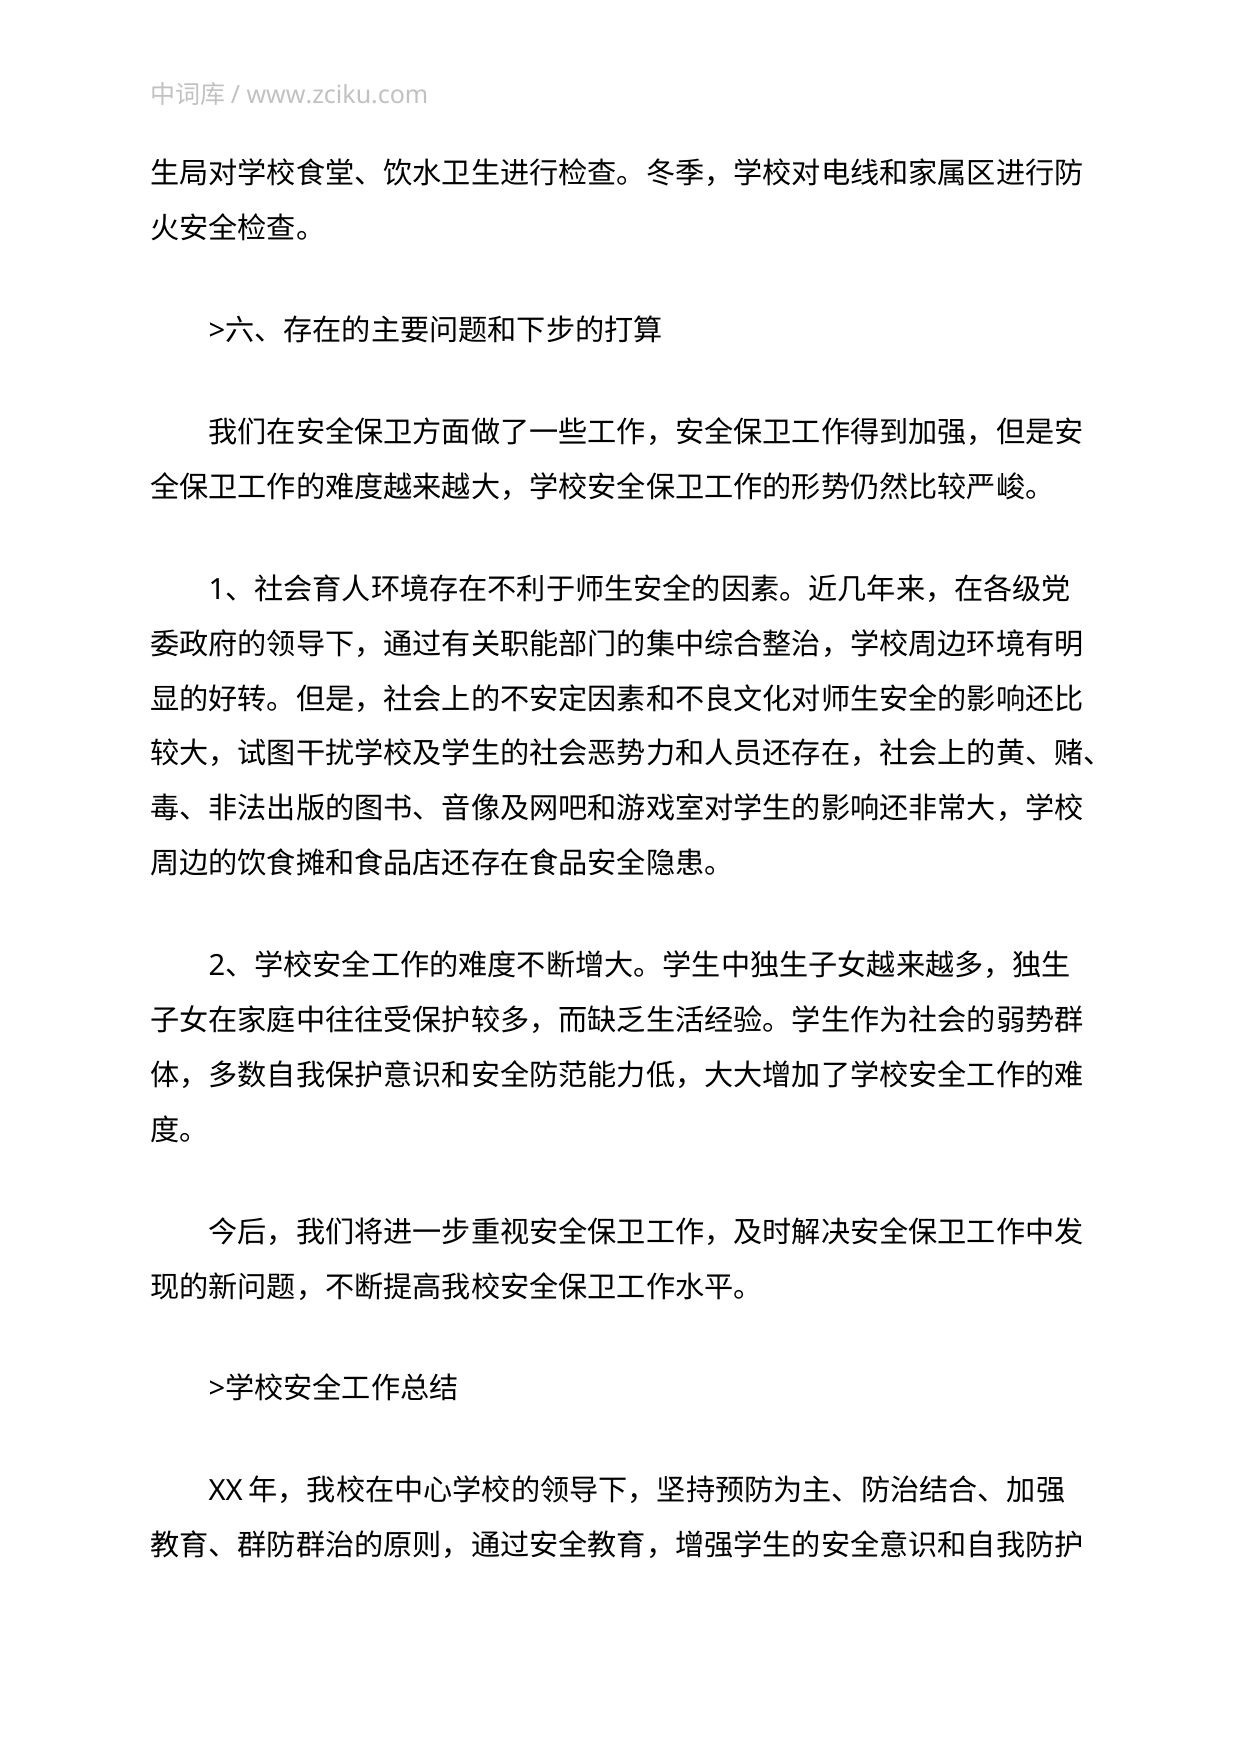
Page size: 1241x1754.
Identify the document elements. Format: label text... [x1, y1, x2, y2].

text >六、存在的主要问题和下步的打算 [150, 307, 1090, 349]
text 今后，我们将进一步重视安全保卫工作，及时解决安全保卫工作中发现的新问题，不断提高我校安全保卫工作水平。 [150, 1208, 1090, 1305]
text 我们在安全保卫方面做了一些工作，安全保卫工作得到加强，但是安全保卫工作的难度越来越大，学校安全保卫工作的形势仍然比较严峻。 [150, 409, 1090, 506]
text 1、社会育人环境存在不利于师生安全的因素。近几年来，在各级党委政府的领导下，通过有关职能部门的集中综合整治，学校周边环境有明显的好转。但是，社会上的不安定因素和不良文化对师生安全的影响还比较大，试图干扰学校及学生的社会恶势力和人员还存在，社会上的黄、赌、毒、非法出版的图书、音像及网吧和游戏室对学生的影响还非常大，学校周边的饮食摊和食品店还存在食品安全隐患。 [150, 565, 1090, 882]
text 2、学校安全工作的难度不断增大。学生中独生子女越来越多，独生子女在家庭中往往受保护较多，而缺乏生活经验。学生作为社会的弱势群体，多数自我保护意识和安全防范能力低，大大增加了学校安全工作的难度。 [150, 942, 1090, 1149]
text >学校安全工作总结 [150, 1365, 1090, 1407]
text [150, 150, 1090, 247]
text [150, 1467, 1090, 1564]
